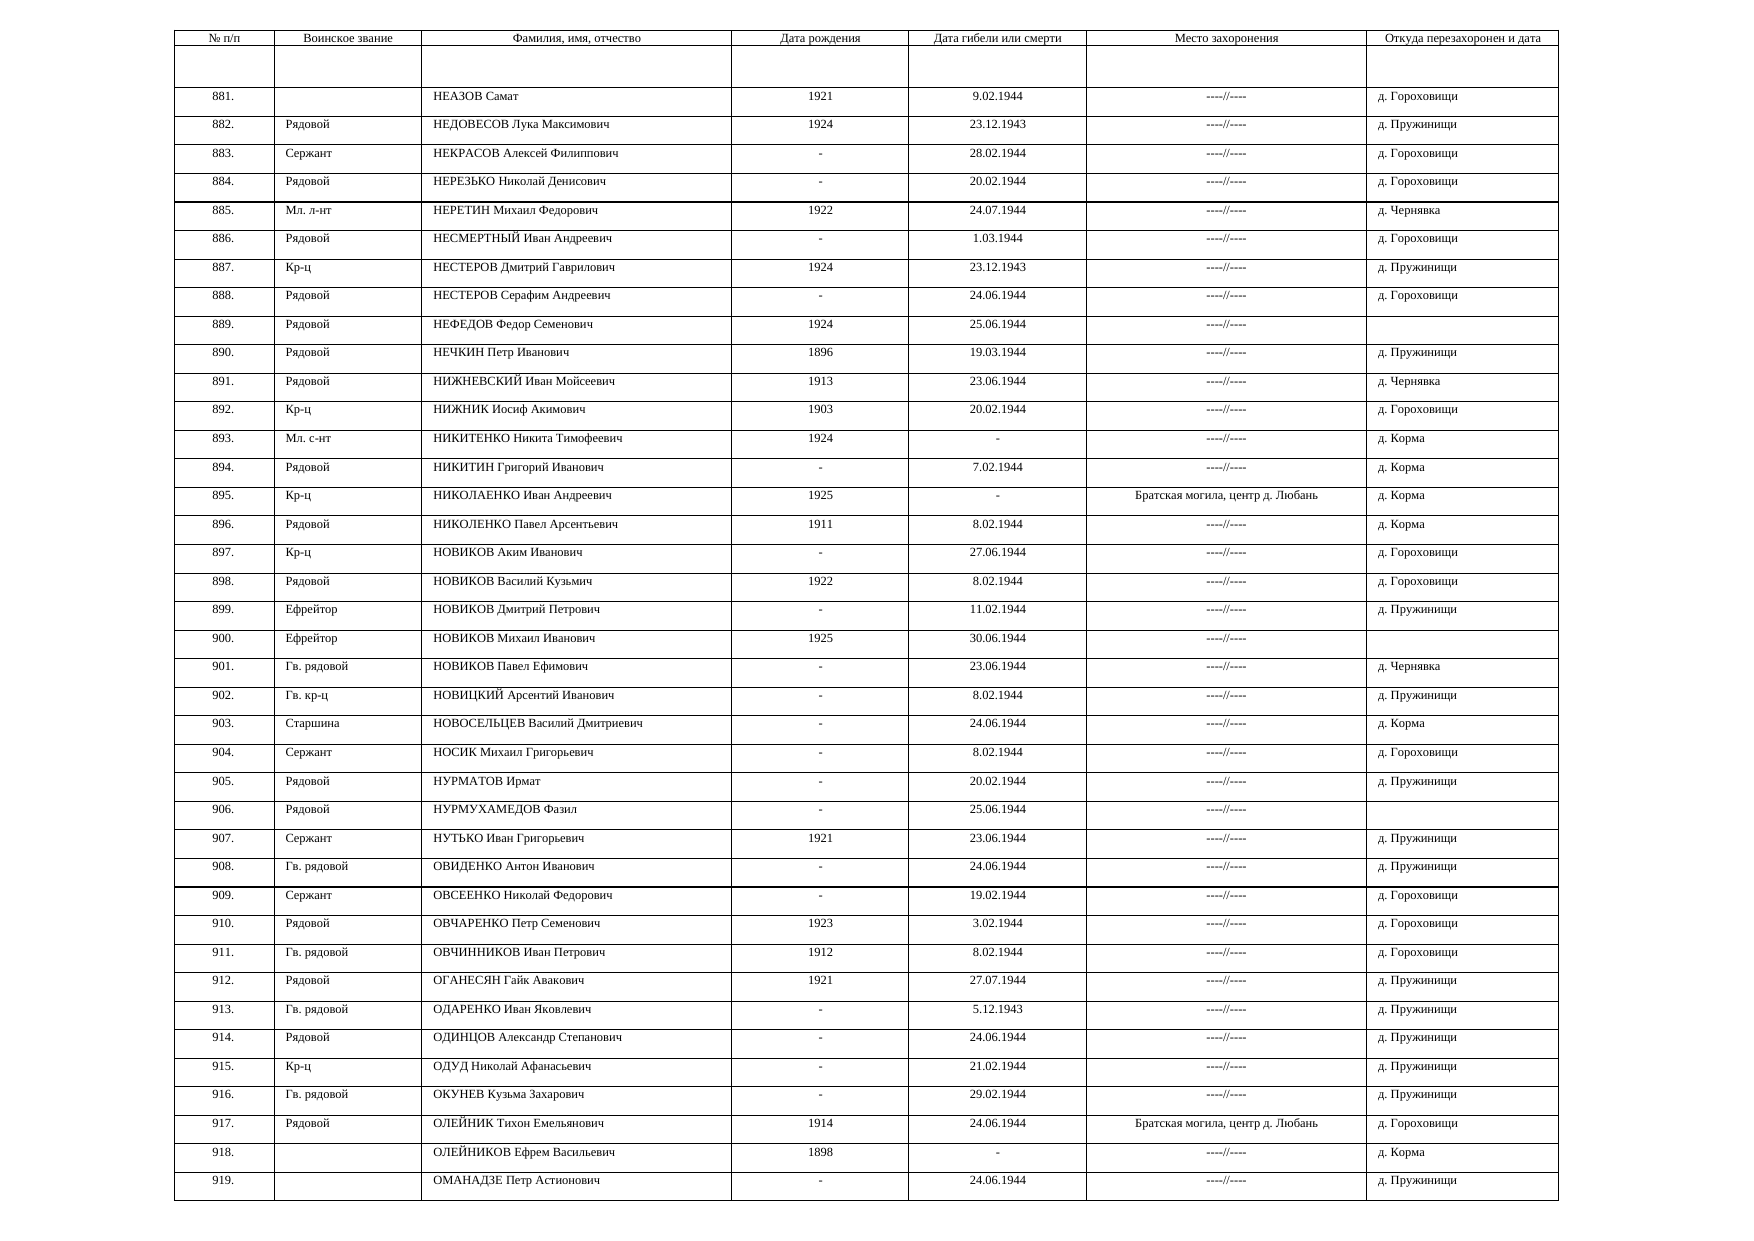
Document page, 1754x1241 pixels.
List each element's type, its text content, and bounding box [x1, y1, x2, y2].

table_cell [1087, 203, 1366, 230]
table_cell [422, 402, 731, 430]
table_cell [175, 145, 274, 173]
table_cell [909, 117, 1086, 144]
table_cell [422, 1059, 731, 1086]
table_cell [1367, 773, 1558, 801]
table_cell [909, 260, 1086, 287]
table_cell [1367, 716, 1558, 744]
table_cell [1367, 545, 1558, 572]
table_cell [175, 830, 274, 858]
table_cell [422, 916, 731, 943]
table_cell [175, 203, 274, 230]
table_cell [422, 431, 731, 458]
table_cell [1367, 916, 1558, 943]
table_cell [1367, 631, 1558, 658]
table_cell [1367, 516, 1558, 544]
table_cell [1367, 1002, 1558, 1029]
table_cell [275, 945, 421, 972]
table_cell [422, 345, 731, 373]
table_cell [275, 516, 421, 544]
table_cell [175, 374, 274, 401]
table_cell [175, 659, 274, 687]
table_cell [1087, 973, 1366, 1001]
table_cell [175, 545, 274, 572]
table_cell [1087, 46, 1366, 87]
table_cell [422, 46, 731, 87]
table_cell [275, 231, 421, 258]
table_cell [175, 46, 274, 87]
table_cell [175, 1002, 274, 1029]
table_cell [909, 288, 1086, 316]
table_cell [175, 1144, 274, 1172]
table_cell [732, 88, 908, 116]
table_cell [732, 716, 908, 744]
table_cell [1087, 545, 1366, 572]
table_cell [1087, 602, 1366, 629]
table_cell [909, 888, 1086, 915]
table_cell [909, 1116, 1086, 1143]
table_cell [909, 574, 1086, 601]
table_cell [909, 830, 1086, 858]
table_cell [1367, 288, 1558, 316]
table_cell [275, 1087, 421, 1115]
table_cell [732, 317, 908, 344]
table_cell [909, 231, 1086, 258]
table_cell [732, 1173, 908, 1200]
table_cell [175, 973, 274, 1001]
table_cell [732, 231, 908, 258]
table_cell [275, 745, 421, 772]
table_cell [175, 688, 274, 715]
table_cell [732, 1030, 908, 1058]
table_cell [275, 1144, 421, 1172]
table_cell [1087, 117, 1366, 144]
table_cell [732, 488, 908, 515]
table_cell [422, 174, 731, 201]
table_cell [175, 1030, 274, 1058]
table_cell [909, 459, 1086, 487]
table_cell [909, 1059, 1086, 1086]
table_header № п/п [175, 31, 274, 45]
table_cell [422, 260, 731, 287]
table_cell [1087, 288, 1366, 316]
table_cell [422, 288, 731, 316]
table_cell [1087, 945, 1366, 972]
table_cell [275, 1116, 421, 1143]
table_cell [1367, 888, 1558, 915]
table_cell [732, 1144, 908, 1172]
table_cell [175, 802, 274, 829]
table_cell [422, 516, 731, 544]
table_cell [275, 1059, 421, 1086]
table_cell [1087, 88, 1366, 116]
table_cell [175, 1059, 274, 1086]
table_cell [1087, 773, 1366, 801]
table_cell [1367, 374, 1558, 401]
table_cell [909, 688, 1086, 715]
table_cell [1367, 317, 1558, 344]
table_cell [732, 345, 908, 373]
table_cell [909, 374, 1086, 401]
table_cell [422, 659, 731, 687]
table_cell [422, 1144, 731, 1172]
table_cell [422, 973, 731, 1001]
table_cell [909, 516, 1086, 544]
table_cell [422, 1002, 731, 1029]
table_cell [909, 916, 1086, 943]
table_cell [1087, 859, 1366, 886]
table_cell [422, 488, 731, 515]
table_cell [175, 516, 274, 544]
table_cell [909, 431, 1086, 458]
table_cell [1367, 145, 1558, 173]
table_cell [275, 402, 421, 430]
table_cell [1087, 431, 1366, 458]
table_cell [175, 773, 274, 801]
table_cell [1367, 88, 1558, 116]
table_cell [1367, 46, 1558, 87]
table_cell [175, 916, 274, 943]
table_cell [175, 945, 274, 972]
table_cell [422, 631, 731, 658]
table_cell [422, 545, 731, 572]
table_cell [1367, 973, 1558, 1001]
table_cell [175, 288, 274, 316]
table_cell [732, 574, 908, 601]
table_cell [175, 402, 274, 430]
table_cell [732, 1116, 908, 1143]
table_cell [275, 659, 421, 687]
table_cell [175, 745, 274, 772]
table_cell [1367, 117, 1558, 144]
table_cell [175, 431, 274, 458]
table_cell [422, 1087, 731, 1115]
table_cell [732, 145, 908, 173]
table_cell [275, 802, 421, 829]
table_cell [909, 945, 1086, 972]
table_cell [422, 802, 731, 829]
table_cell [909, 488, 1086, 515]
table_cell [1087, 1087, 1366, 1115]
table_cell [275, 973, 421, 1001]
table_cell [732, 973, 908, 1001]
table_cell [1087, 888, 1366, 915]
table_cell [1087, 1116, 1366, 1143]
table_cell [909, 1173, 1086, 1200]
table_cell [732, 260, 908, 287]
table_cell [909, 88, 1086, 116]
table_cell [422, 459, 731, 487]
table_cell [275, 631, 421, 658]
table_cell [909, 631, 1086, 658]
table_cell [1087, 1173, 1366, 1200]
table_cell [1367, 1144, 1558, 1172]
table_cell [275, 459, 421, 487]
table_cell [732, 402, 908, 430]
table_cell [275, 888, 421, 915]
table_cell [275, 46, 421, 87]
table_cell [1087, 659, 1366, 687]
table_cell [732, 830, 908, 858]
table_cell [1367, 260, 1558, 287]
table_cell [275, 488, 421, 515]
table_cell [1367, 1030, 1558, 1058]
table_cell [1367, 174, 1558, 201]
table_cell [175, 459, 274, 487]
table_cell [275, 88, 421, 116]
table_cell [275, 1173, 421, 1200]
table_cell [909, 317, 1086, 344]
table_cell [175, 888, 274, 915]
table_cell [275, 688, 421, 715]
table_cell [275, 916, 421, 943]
table_header Место захоронения [1087, 31, 1366, 45]
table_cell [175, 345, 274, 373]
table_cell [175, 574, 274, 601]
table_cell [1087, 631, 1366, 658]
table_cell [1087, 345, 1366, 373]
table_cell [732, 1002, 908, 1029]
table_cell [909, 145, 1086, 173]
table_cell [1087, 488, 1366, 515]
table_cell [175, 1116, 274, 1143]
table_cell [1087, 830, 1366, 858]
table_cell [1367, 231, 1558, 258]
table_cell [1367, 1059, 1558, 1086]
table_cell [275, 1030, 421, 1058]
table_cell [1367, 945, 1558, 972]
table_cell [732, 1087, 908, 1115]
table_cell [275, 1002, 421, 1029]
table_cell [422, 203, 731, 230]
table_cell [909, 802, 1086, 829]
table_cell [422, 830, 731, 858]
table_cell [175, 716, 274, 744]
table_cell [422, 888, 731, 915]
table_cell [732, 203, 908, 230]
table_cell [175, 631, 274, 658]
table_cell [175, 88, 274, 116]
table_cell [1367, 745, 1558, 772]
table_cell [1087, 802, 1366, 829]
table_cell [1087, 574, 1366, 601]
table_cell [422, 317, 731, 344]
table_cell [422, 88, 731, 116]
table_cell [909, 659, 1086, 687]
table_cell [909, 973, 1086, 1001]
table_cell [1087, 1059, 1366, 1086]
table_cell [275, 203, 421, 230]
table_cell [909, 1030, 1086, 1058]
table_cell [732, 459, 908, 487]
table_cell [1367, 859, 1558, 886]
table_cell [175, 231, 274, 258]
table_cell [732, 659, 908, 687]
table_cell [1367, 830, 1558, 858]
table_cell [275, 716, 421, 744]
table_header Воинское звание [275, 31, 421, 45]
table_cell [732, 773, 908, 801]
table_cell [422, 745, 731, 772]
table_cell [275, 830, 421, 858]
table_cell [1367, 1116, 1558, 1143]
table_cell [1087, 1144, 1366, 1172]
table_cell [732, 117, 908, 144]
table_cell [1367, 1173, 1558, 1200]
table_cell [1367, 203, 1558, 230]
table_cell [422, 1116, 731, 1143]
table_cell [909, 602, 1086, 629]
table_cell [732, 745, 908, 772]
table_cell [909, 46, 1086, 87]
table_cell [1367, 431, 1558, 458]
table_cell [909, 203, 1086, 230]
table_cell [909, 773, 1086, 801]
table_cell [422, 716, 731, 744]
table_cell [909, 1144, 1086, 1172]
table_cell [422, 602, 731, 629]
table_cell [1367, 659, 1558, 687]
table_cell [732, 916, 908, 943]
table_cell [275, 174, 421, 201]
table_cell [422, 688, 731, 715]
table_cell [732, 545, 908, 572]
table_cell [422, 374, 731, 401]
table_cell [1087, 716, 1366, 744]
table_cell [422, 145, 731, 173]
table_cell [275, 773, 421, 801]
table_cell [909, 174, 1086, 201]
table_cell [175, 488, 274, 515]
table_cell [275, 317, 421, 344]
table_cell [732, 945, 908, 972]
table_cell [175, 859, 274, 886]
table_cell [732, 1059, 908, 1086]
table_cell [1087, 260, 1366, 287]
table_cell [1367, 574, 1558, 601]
table_header Откуда перезахоронен и дата [1367, 31, 1558, 45]
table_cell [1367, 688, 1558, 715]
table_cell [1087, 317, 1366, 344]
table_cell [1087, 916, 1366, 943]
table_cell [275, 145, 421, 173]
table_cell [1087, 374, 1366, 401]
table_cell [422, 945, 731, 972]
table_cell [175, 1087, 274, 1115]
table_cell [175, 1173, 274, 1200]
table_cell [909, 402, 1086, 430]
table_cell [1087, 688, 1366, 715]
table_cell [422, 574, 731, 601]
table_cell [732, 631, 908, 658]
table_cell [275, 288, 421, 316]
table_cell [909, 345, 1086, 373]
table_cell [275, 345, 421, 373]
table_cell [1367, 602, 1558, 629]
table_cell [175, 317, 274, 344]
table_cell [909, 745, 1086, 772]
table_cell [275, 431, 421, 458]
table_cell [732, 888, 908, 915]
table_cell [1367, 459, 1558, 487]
table_header Дата гибели или смерти [909, 31, 1086, 45]
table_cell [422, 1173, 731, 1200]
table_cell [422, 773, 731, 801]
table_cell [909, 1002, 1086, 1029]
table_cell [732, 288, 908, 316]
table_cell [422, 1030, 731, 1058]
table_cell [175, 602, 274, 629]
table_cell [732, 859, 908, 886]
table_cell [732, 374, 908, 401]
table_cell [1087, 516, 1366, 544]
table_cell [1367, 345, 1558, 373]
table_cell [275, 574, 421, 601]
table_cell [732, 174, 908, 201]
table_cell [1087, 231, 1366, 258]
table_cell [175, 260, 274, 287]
table_header Фамилия, имя, отчество [422, 31, 731, 45]
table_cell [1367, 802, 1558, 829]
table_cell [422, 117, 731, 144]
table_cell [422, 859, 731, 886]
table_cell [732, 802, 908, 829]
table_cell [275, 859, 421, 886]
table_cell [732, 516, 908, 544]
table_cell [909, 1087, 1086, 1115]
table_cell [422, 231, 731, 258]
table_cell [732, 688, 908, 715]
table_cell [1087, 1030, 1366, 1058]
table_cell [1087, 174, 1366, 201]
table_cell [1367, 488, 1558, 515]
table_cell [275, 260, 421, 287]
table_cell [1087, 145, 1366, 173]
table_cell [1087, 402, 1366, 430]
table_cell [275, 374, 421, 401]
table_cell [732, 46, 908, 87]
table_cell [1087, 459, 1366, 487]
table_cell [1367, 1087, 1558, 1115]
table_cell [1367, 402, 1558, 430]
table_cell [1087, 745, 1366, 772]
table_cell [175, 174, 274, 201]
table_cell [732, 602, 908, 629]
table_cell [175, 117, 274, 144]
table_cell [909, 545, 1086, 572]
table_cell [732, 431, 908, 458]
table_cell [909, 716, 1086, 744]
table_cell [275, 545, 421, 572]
table_header Дата рождения [732, 31, 908, 45]
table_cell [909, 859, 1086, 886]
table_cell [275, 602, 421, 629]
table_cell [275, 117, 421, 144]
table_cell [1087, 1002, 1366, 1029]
